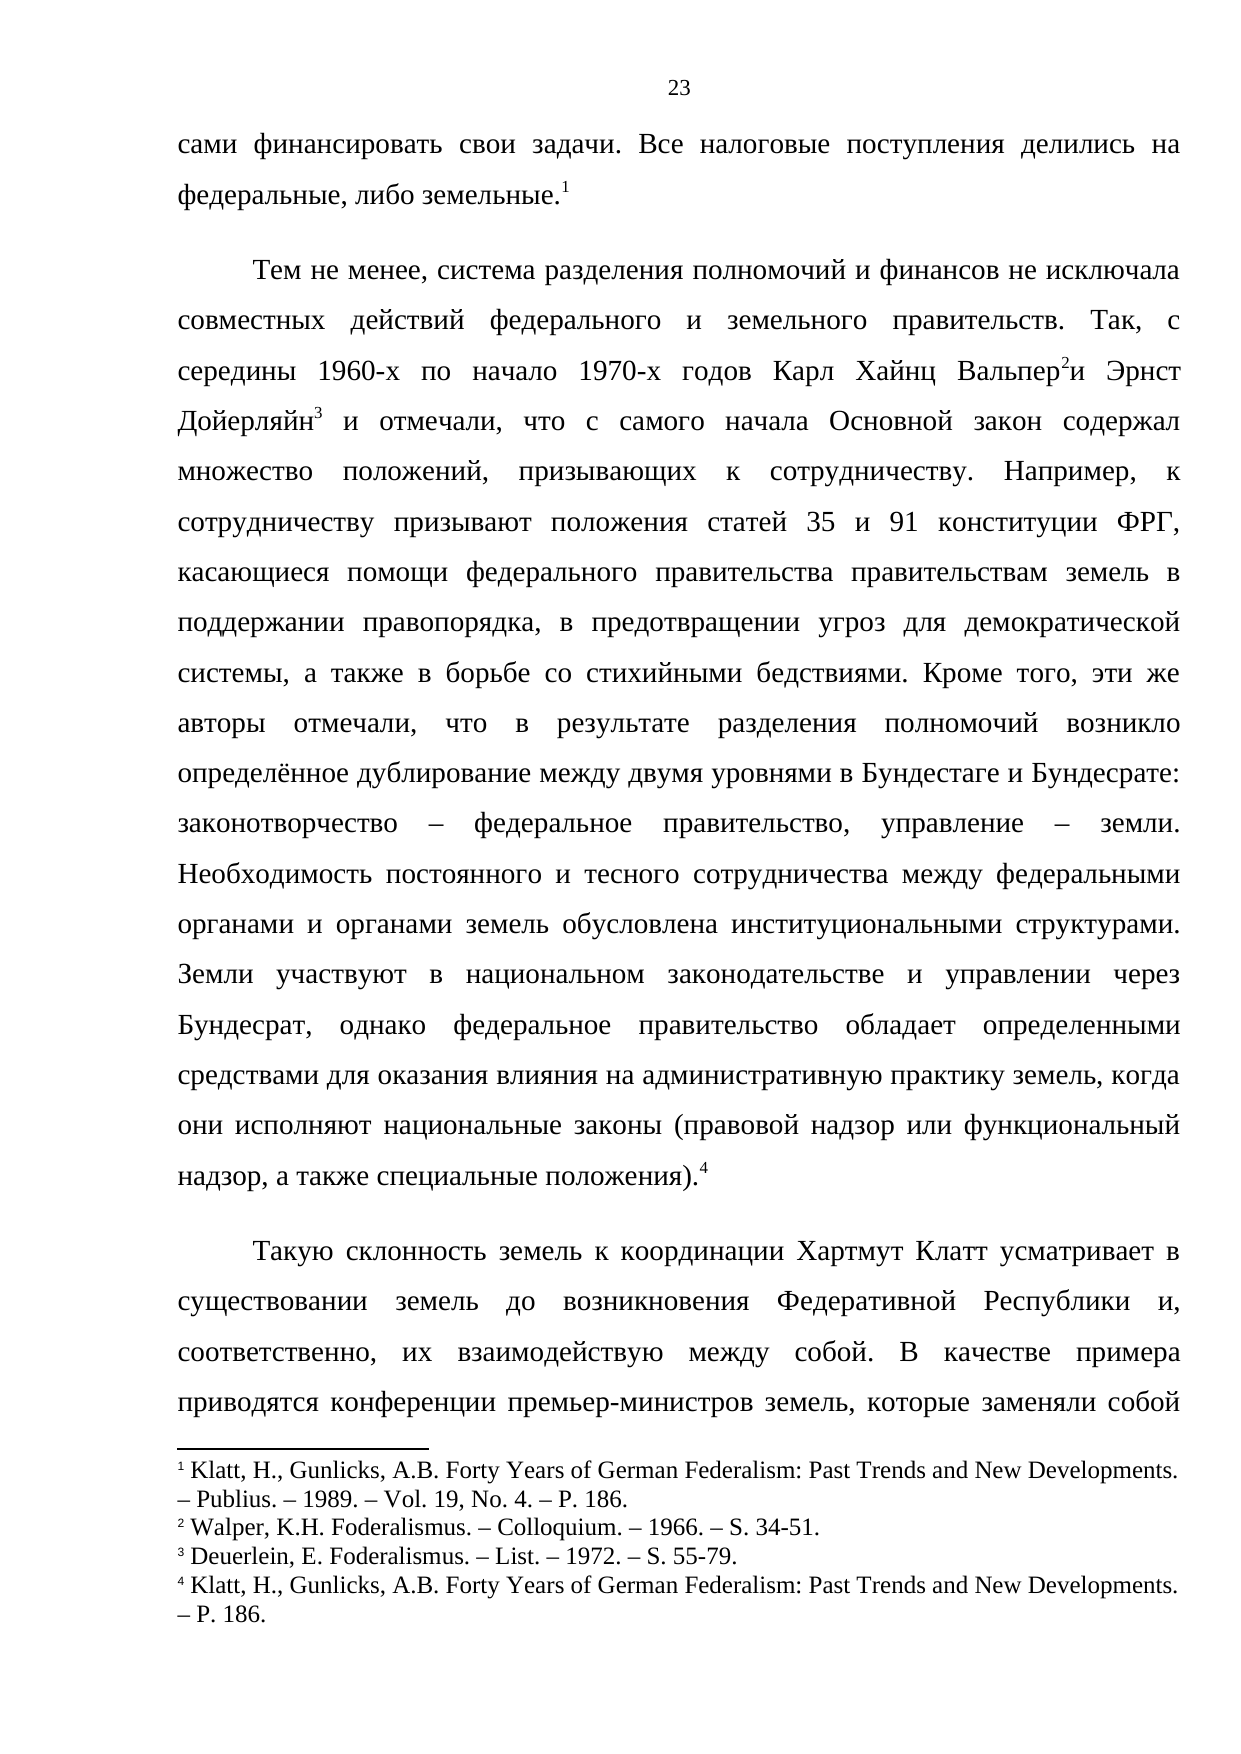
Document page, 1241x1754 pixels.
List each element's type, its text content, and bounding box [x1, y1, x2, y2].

text Тем не менее, система разделения полномочий и финансов не исключала совместных действий федерального и земельного правительств. Так, с середины 1960-х по начало 1970-х годов Карл Хайнц Вальпери Эрнст Дойерляйн и отмечали, что с самого начала Основной закон содержал множество положений, призывающих к сотрудничеству. Например, к сотрудничеству призывают положения статей 35 и 91 конституции ФРГ, касающиеся помощи федерального правительства правительствам земель в поддержании правопорядка, в предотвращении угроз для демократической системы, а также в борьбе со стихийными бедствиями. Кроме того, эти же авторы отмечали, что в результате разделения полномочий возникло определённое дублирование между двумя уровнями в Бундестаге и Бундесрате: законотворчество – федеральное правительство, управление – земли. Необходимость постоянного и тесного сотрудничества между федеральными органами и органами земель обусловлена институциональными структурами. Земли участвуют в национальном законодательстве и управлении через Бундесрат, однако федеральное правительство обладает определенными средствами для оказания влияния на административную практику земель, когда они исполняют национальные законы (правовой надзор или функциональный надзор, а также специальные положения). [177, 252, 1181, 1191]
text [177, 127, 1181, 210]
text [177, 1233, 1181, 1418]
